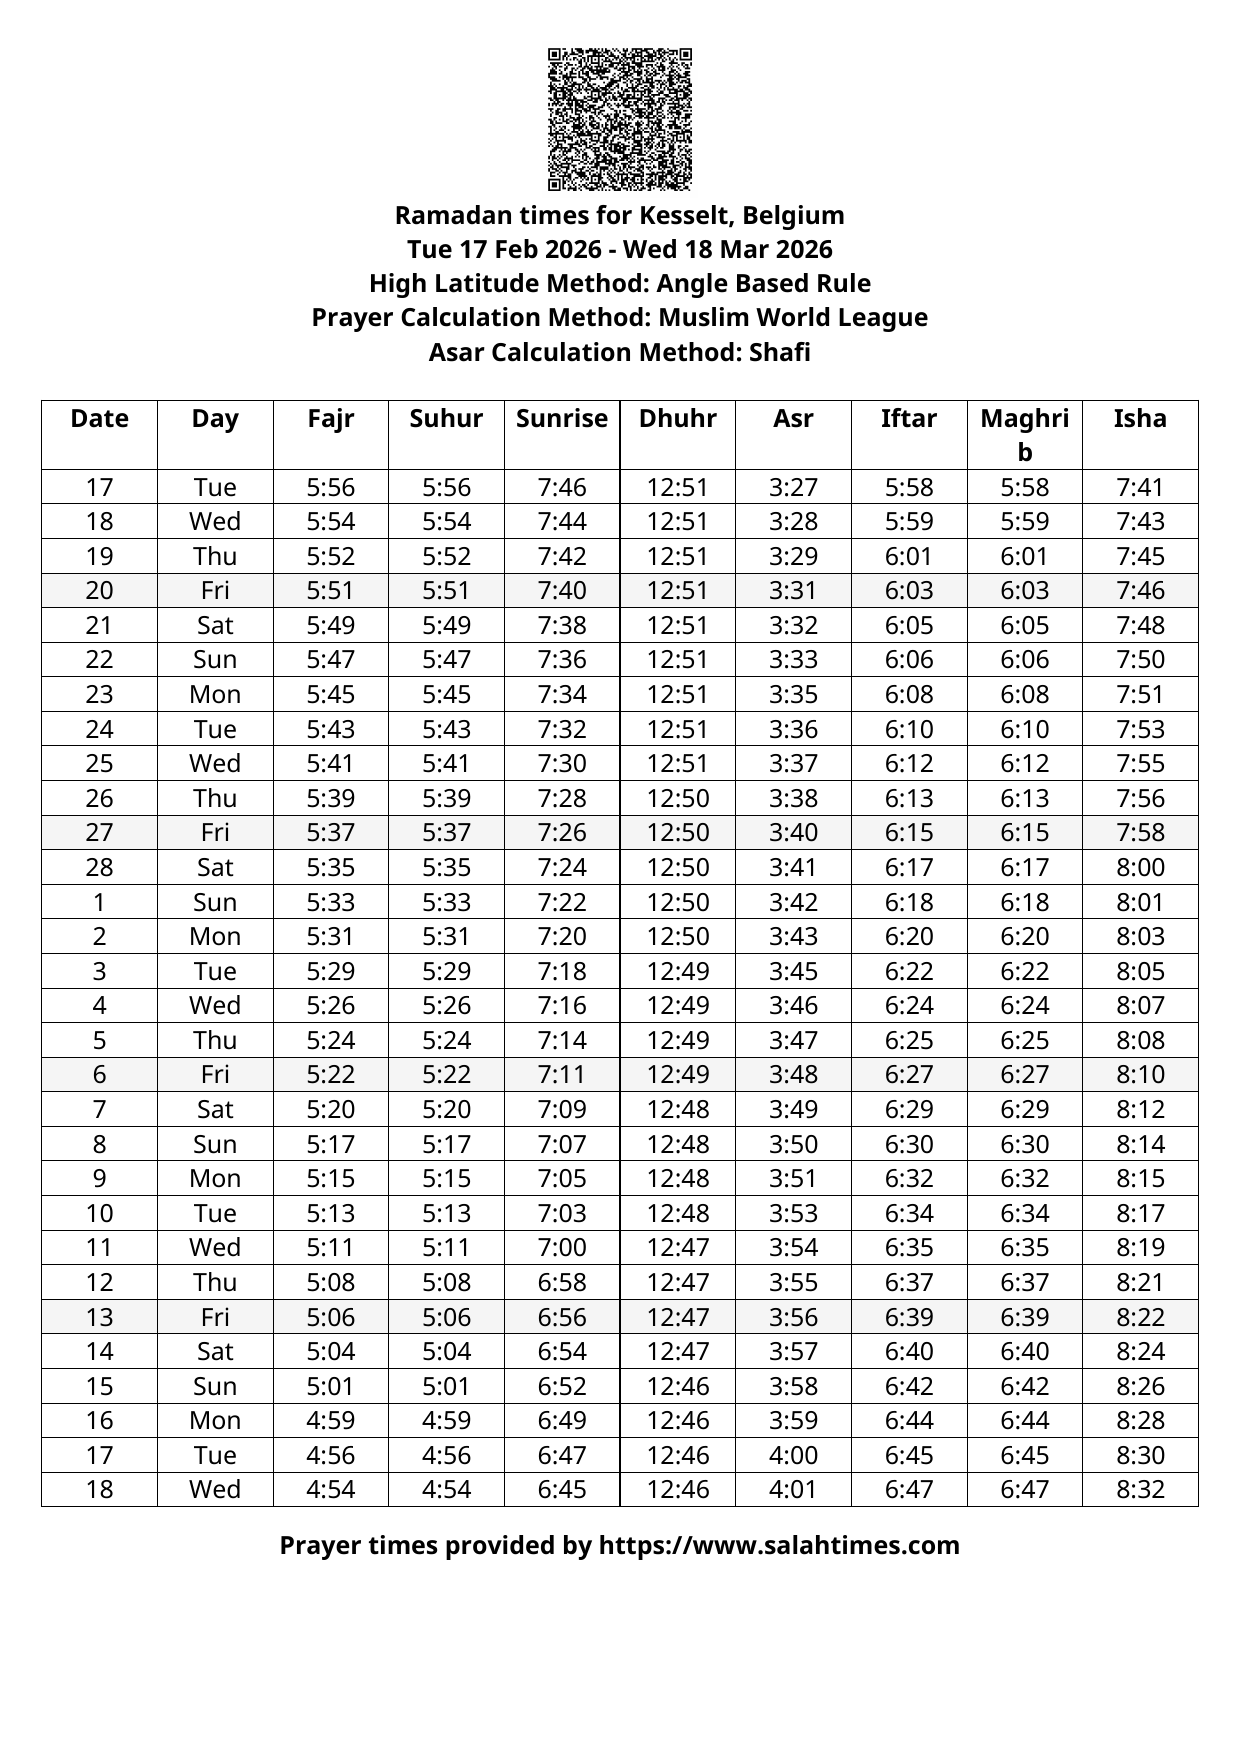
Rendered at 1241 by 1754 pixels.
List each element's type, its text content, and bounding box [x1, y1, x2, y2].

table_cell 6:37 [852, 1265, 967, 1299]
table_cell 5:04 [274, 1334, 388, 1368]
table_cell 6:39 [968, 1300, 1082, 1333]
table_cell 5:22 [274, 1058, 388, 1091]
text Prayer Calculation Method: Muslim World League [42, 300, 1198, 334]
table_cell 6:34 [852, 1196, 967, 1229]
table_cell 6:45 [968, 1438, 1082, 1472]
table_cell 16 [42, 1404, 157, 1437]
table_cell 6:01 [968, 539, 1082, 572]
table_cell 12:49 [621, 989, 735, 1022]
table_cell 6:42 [852, 1369, 967, 1402]
table_cell 5:56 [274, 470, 388, 503]
table_cell 3:48 [736, 1058, 851, 1091]
table_cell 5:45 [274, 677, 388, 711]
table_cell 20 [42, 574, 157, 607]
table_cell 24 [42, 712, 157, 745]
table_cell 12:46 [621, 1438, 735, 1472]
table_cell 5:58 [852, 470, 967, 503]
table_cell 3:28 [736, 504, 851, 538]
table_cell 5:52 [389, 539, 504, 572]
table_cell Mon [158, 1404, 273, 1437]
table_cell 7:30 [505, 746, 619, 780]
table_cell 7:53 [1083, 712, 1198, 745]
table_cell 7:26 [505, 816, 619, 849]
table_cell 14 [42, 1334, 157, 1368]
table_cell 7:14 [505, 1023, 619, 1057]
table_cell Tue [158, 1438, 273, 1472]
table_cell 8:15 [1083, 1161, 1198, 1195]
table_cell 6:32 [852, 1161, 967, 1195]
table_cell 5:59 [852, 504, 967, 538]
table_cell 7:36 [505, 643, 619, 676]
table_cell 8:30 [1083, 1438, 1198, 1472]
table_cell Mon [158, 919, 273, 953]
table_cell 8:05 [1083, 954, 1198, 987]
table_cell 3:55 [736, 1265, 851, 1299]
table_cell 5:49 [274, 608, 388, 642]
table_cell 12:50 [621, 816, 735, 849]
table_cell 17 [42, 1438, 157, 1472]
table_cell 6:06 [852, 643, 967, 676]
table_cell 6:08 [852, 677, 967, 711]
table_cell 12:51 [621, 746, 735, 780]
table_cell 5:54 [274, 504, 388, 538]
table_cell 8:17 [1083, 1196, 1198, 1229]
table_cell 5:29 [274, 954, 388, 987]
table_cell 4:59 [389, 1404, 504, 1437]
table_cell 6:03 [852, 574, 967, 607]
table_cell 6:06 [968, 643, 1082, 676]
table_cell 5:52 [274, 539, 388, 572]
table_cell 6:10 [852, 712, 967, 745]
table_cell 4:00 [736, 1438, 851, 1472]
table_cell 3:40 [736, 816, 851, 849]
table_cell 6:25 [968, 1023, 1082, 1057]
table_cell 6:44 [852, 1404, 967, 1437]
table_cell 7:40 [505, 574, 619, 607]
table_cell 5:58 [968, 470, 1082, 503]
table_cell 12:51 [621, 643, 735, 676]
table_cell 12:51 [621, 539, 735, 572]
table_cell 3:57 [736, 1334, 851, 1368]
table_cell 27 [42, 816, 157, 849]
table_cell 5:20 [389, 1092, 504, 1126]
table_cell 6:20 [852, 919, 967, 953]
table_cell 6:25 [852, 1023, 967, 1057]
table_cell 5:15 [274, 1161, 388, 1195]
table_cell 25 [42, 746, 157, 780]
table_cell 4:56 [389, 1438, 504, 1472]
table_cell 12:51 [621, 608, 735, 642]
table_cell 6:27 [852, 1058, 967, 1091]
table_cell 6:12 [968, 746, 1082, 780]
table_cell 12:46 [621, 1404, 735, 1437]
table_cell 3:29 [736, 539, 851, 572]
table_cell 6:24 [968, 989, 1082, 1022]
table_cell 5:41 [389, 746, 504, 780]
table_cell 3:49 [736, 1092, 851, 1126]
table_cell 6:47 [968, 1473, 1082, 1506]
table_cell 8:03 [1083, 919, 1198, 953]
table_cell Sun [158, 885, 273, 918]
table_cell 5:35 [389, 850, 504, 884]
table_cell 8:12 [1083, 1092, 1198, 1126]
table_cell 6:05 [852, 608, 967, 642]
table_cell 6:22 [852, 954, 967, 987]
text Tue 17 Feb 2026 - Wed 18 Mar 2026 [42, 232, 1198, 266]
table_cell 5:13 [274, 1196, 388, 1229]
table_cell 6:29 [852, 1092, 967, 1126]
table_cell 5:45 [389, 677, 504, 711]
table_cell 6:15 [852, 816, 967, 849]
table_cell 3:37 [736, 746, 851, 780]
text Ramadan times for Kesselt, Belgium [42, 198, 1198, 232]
table_cell 4:59 [274, 1404, 388, 1437]
table_cell 6:17 [852, 850, 967, 884]
table_cell 7:22 [505, 885, 619, 918]
table_cell 6:49 [505, 1404, 619, 1437]
table_cell Wed [158, 1473, 273, 1506]
table_cell 8 [42, 1127, 157, 1160]
table_cell 18 [42, 504, 157, 538]
table_cell 6:01 [852, 539, 967, 572]
table_cell 12:47 [621, 1334, 735, 1368]
table_cell 6:08 [968, 677, 1082, 711]
table_cell 6:18 [852, 885, 967, 918]
table_cell 12:49 [621, 954, 735, 987]
table_cell 6:40 [852, 1334, 967, 1368]
table_cell 12:48 [621, 1127, 735, 1160]
table_cell 7:56 [1083, 781, 1198, 814]
table_cell 3:33 [736, 643, 851, 676]
table_cell 6 [42, 1058, 157, 1091]
table_cell 7:16 [505, 989, 619, 1022]
table_cell 5:15 [389, 1161, 504, 1195]
table_cell 12 [42, 1265, 157, 1299]
table_header Dhuhr [621, 401, 735, 469]
table_cell 7:32 [505, 712, 619, 745]
table_cell 5:17 [389, 1127, 504, 1160]
table_cell 6:03 [968, 574, 1082, 607]
table_cell 8:26 [1083, 1369, 1198, 1402]
table_cell Sun [158, 1127, 273, 1160]
table_cell Wed [158, 989, 273, 1022]
table_cell 7:41 [1083, 470, 1198, 503]
table_cell Sun [158, 643, 273, 676]
table_cell 7:09 [505, 1092, 619, 1126]
table_cell 6:12 [852, 746, 967, 780]
table_cell 6:34 [968, 1196, 1082, 1229]
table_cell Fri [158, 1300, 273, 1333]
table_cell 3:59 [736, 1404, 851, 1437]
table_cell 3:38 [736, 781, 851, 814]
table_cell 6:45 [505, 1473, 619, 1506]
table_cell 12:51 [621, 574, 735, 607]
table_header Isha [1083, 401, 1198, 469]
table_cell 5:08 [389, 1265, 504, 1299]
table_cell 6:24 [852, 989, 967, 1022]
table_cell 12:46 [621, 1369, 735, 1402]
table_cell 21 [42, 608, 157, 642]
table_cell 5:47 [389, 643, 504, 676]
table_cell 12:50 [621, 885, 735, 918]
table_cell 8:19 [1083, 1231, 1198, 1264]
table_cell 6:17 [968, 850, 1082, 884]
table_cell 7:58 [1083, 816, 1198, 849]
table_cell 3:35 [736, 677, 851, 711]
table_cell Thu [158, 1265, 273, 1299]
table_cell Fri [158, 816, 273, 849]
table_cell 5:51 [389, 574, 504, 607]
table_cell 8:00 [1083, 850, 1198, 884]
table_cell 5:06 [389, 1300, 504, 1333]
table_cell 7:45 [1083, 539, 1198, 572]
table_cell 5:11 [274, 1231, 388, 1264]
table_cell 3:43 [736, 919, 851, 953]
table_cell 8:10 [1083, 1058, 1198, 1091]
table_cell 7 [42, 1092, 157, 1126]
table_cell 7:11 [505, 1058, 619, 1091]
table_cell 6:35 [852, 1231, 967, 1264]
table_cell 7:55 [1083, 746, 1198, 780]
table_cell 15 [42, 1369, 157, 1402]
table_cell 1 [42, 885, 157, 918]
table_cell 5:31 [274, 919, 388, 953]
table_cell 3:47 [736, 1023, 851, 1057]
table_cell 6:18 [968, 885, 1082, 918]
table_cell 3:31 [736, 574, 851, 607]
table_cell 5:08 [274, 1265, 388, 1299]
table_cell 4:54 [389, 1473, 504, 1506]
table_cell 17 [42, 470, 157, 503]
table_cell 6:56 [505, 1300, 619, 1333]
table_cell 6:15 [968, 816, 1082, 849]
table_cell Sun [158, 1369, 273, 1402]
table_cell Tue [158, 1196, 273, 1229]
table_cell 7:38 [505, 608, 619, 642]
table_cell 3:27 [736, 470, 851, 503]
table_cell 12:48 [621, 1092, 735, 1126]
table_cell 10 [42, 1196, 157, 1229]
table_cell 7:18 [505, 954, 619, 987]
table_cell 5:13 [389, 1196, 504, 1229]
table_cell 5:01 [389, 1369, 504, 1402]
table_cell 5:59 [968, 504, 1082, 538]
table_cell 5:39 [274, 781, 388, 814]
table_cell 7:42 [505, 539, 619, 572]
text Prayer times provided by https://www.salahtimes.com [42, 1528, 1198, 1562]
table_cell 6:22 [968, 954, 1082, 987]
table_header Asr [736, 401, 851, 469]
table_cell 5 [42, 1023, 157, 1057]
table_cell 7:00 [505, 1231, 619, 1264]
table_cell 6:47 [505, 1438, 619, 1472]
table_cell 4:56 [274, 1438, 388, 1472]
table_cell 6:45 [852, 1438, 967, 1472]
table_cell 5:51 [274, 574, 388, 607]
table_cell 6:20 [968, 919, 1082, 953]
table_cell Mon [158, 1161, 273, 1195]
table_cell 7:46 [1083, 574, 1198, 607]
table_cell 19 [42, 539, 157, 572]
table_cell Thu [158, 1023, 273, 1057]
table_header Maghrib [968, 401, 1082, 469]
table_cell 5:56 [389, 470, 504, 503]
table_cell Tue [158, 954, 273, 987]
table_cell 6:30 [968, 1127, 1082, 1160]
table_cell 12:47 [621, 1300, 735, 1333]
table_cell Tue [158, 470, 273, 503]
table_header Fajr [274, 401, 388, 469]
table_cell 12:48 [621, 1161, 735, 1195]
table_cell 5:43 [389, 712, 504, 745]
table_cell Tue [158, 712, 273, 745]
table_cell 6:29 [968, 1092, 1082, 1126]
table_cell 6:35 [968, 1231, 1082, 1264]
table_cell 8:08 [1083, 1023, 1198, 1057]
table_cell 12:51 [621, 504, 735, 538]
table_cell 7:34 [505, 677, 619, 711]
table_cell 7:46 [505, 470, 619, 503]
table_cell 3:36 [736, 712, 851, 745]
table_cell 5:43 [274, 712, 388, 745]
table_cell 6:42 [968, 1369, 1082, 1402]
table_cell 6:13 [852, 781, 967, 814]
table_cell Wed [158, 504, 273, 538]
table_header Day [158, 401, 273, 469]
table_cell 5:17 [274, 1127, 388, 1160]
table_header Date [42, 401, 157, 469]
table_cell 7:20 [505, 919, 619, 953]
table_cell 5:35 [274, 850, 388, 884]
table_cell 13 [42, 1300, 157, 1333]
table_cell 4 [42, 989, 157, 1022]
table_cell 12:51 [621, 712, 735, 745]
table_cell 5:01 [274, 1369, 388, 1402]
table_cell 8:32 [1083, 1473, 1198, 1506]
table_cell 5:29 [389, 954, 504, 987]
picture [542, 41, 699, 198]
table_cell 3:41 [736, 850, 851, 884]
table_cell 12:47 [621, 1265, 735, 1299]
table_cell 7:48 [1083, 608, 1198, 642]
table_cell 3:53 [736, 1196, 851, 1229]
table_cell 6:30 [852, 1127, 967, 1160]
table_header Suhur [389, 401, 504, 469]
table_cell 4:01 [736, 1473, 851, 1506]
table_cell 6:47 [852, 1473, 967, 1506]
table_cell Sat [158, 608, 273, 642]
table_cell 5:24 [389, 1023, 504, 1057]
table_cell 5:11 [389, 1231, 504, 1264]
table_cell 6:44 [968, 1404, 1082, 1437]
table_cell Thu [158, 539, 273, 572]
table_cell Sat [158, 1334, 273, 1368]
table_cell 7:50 [1083, 643, 1198, 676]
table_cell 8:21 [1083, 1265, 1198, 1299]
table_cell 12:49 [621, 1058, 735, 1091]
table_cell 3 [42, 954, 157, 987]
table_cell Sat [158, 850, 273, 884]
table_cell 6:39 [852, 1300, 967, 1333]
table_cell 7:28 [505, 781, 619, 814]
table_cell 6:37 [968, 1265, 1082, 1299]
table_cell 7:03 [505, 1196, 619, 1229]
table_cell Fri [158, 574, 273, 607]
table_cell 6:54 [505, 1334, 619, 1368]
table_cell 12:50 [621, 781, 735, 814]
table_cell 3:45 [736, 954, 851, 987]
table_cell 5:33 [389, 885, 504, 918]
table_cell 26 [42, 781, 157, 814]
table_cell 2 [42, 919, 157, 953]
table_cell 5:41 [274, 746, 388, 780]
table_cell Fri [158, 1058, 273, 1091]
table_cell 4:54 [274, 1473, 388, 1506]
table_cell 3:54 [736, 1231, 851, 1264]
table_cell 3:42 [736, 885, 851, 918]
table_cell 3:56 [736, 1300, 851, 1333]
table_cell 6:58 [505, 1265, 619, 1299]
table_cell 12:50 [621, 919, 735, 953]
table_cell 12:51 [621, 470, 735, 503]
table_cell Thu [158, 781, 273, 814]
table_cell 8:22 [1083, 1300, 1198, 1333]
table_cell Wed [158, 746, 273, 780]
table_cell 12:50 [621, 850, 735, 884]
table_cell 12:51 [621, 677, 735, 711]
table_header Iftar [852, 401, 967, 469]
table_cell 5:26 [274, 989, 388, 1022]
table_cell 6:27 [968, 1058, 1082, 1091]
table_cell 3:50 [736, 1127, 851, 1160]
table_cell 5:04 [389, 1334, 504, 1368]
table_cell 5:37 [274, 816, 388, 849]
table_cell 6:13 [968, 781, 1082, 814]
table_cell Mon [158, 677, 273, 711]
table_cell 8:24 [1083, 1334, 1198, 1368]
table_cell 5:37 [389, 816, 504, 849]
table_cell 5:39 [389, 781, 504, 814]
table_cell 8:01 [1083, 885, 1198, 918]
table_cell 5:24 [274, 1023, 388, 1057]
table_cell 8:28 [1083, 1404, 1198, 1437]
table_header Sunrise [505, 401, 619, 469]
table_cell 6:40 [968, 1334, 1082, 1368]
table_cell 12:46 [621, 1473, 735, 1506]
table_cell 3:32 [736, 608, 851, 642]
table_cell 6:52 [505, 1369, 619, 1402]
table_cell 8:07 [1083, 989, 1198, 1022]
table_cell Wed [158, 1231, 273, 1264]
table_cell Sat [158, 1092, 273, 1126]
table_cell 22 [42, 643, 157, 676]
table_cell 6:32 [968, 1161, 1082, 1195]
table_cell 5:22 [389, 1058, 504, 1091]
table_cell 7:44 [505, 504, 619, 538]
table_cell 6:10 [968, 712, 1082, 745]
table_cell 9 [42, 1161, 157, 1195]
table_cell 5:49 [389, 608, 504, 642]
table_cell 5:54 [389, 504, 504, 538]
table_cell 5:20 [274, 1092, 388, 1126]
table_cell 3:51 [736, 1161, 851, 1195]
table_cell 7:24 [505, 850, 619, 884]
table_cell 28 [42, 850, 157, 884]
table_cell 12:49 [621, 1023, 735, 1057]
table_cell 3:46 [736, 989, 851, 1022]
table_cell 12:48 [621, 1196, 735, 1229]
table_cell 6:05 [968, 608, 1082, 642]
table_cell 8:14 [1083, 1127, 1198, 1160]
text High Latitude Method: Angle Based Rule [42, 266, 1198, 300]
table_cell 7:43 [1083, 504, 1198, 538]
table_cell 23 [42, 677, 157, 711]
table_cell 3:58 [736, 1369, 851, 1402]
table_cell 5:33 [274, 885, 388, 918]
table_cell 12:47 [621, 1231, 735, 1264]
text Asar Calculation Method: Shafi [42, 334, 1198, 368]
table_cell 7:05 [505, 1161, 619, 1195]
table_cell 5:47 [274, 643, 388, 676]
table_cell 7:51 [1083, 677, 1198, 711]
table_cell 5:06 [274, 1300, 388, 1333]
table_cell 5:26 [389, 989, 504, 1022]
table_cell 18 [42, 1473, 157, 1506]
table_cell 11 [42, 1231, 157, 1264]
table_cell 7:07 [505, 1127, 619, 1160]
table_cell 5:31 [389, 919, 504, 953]
